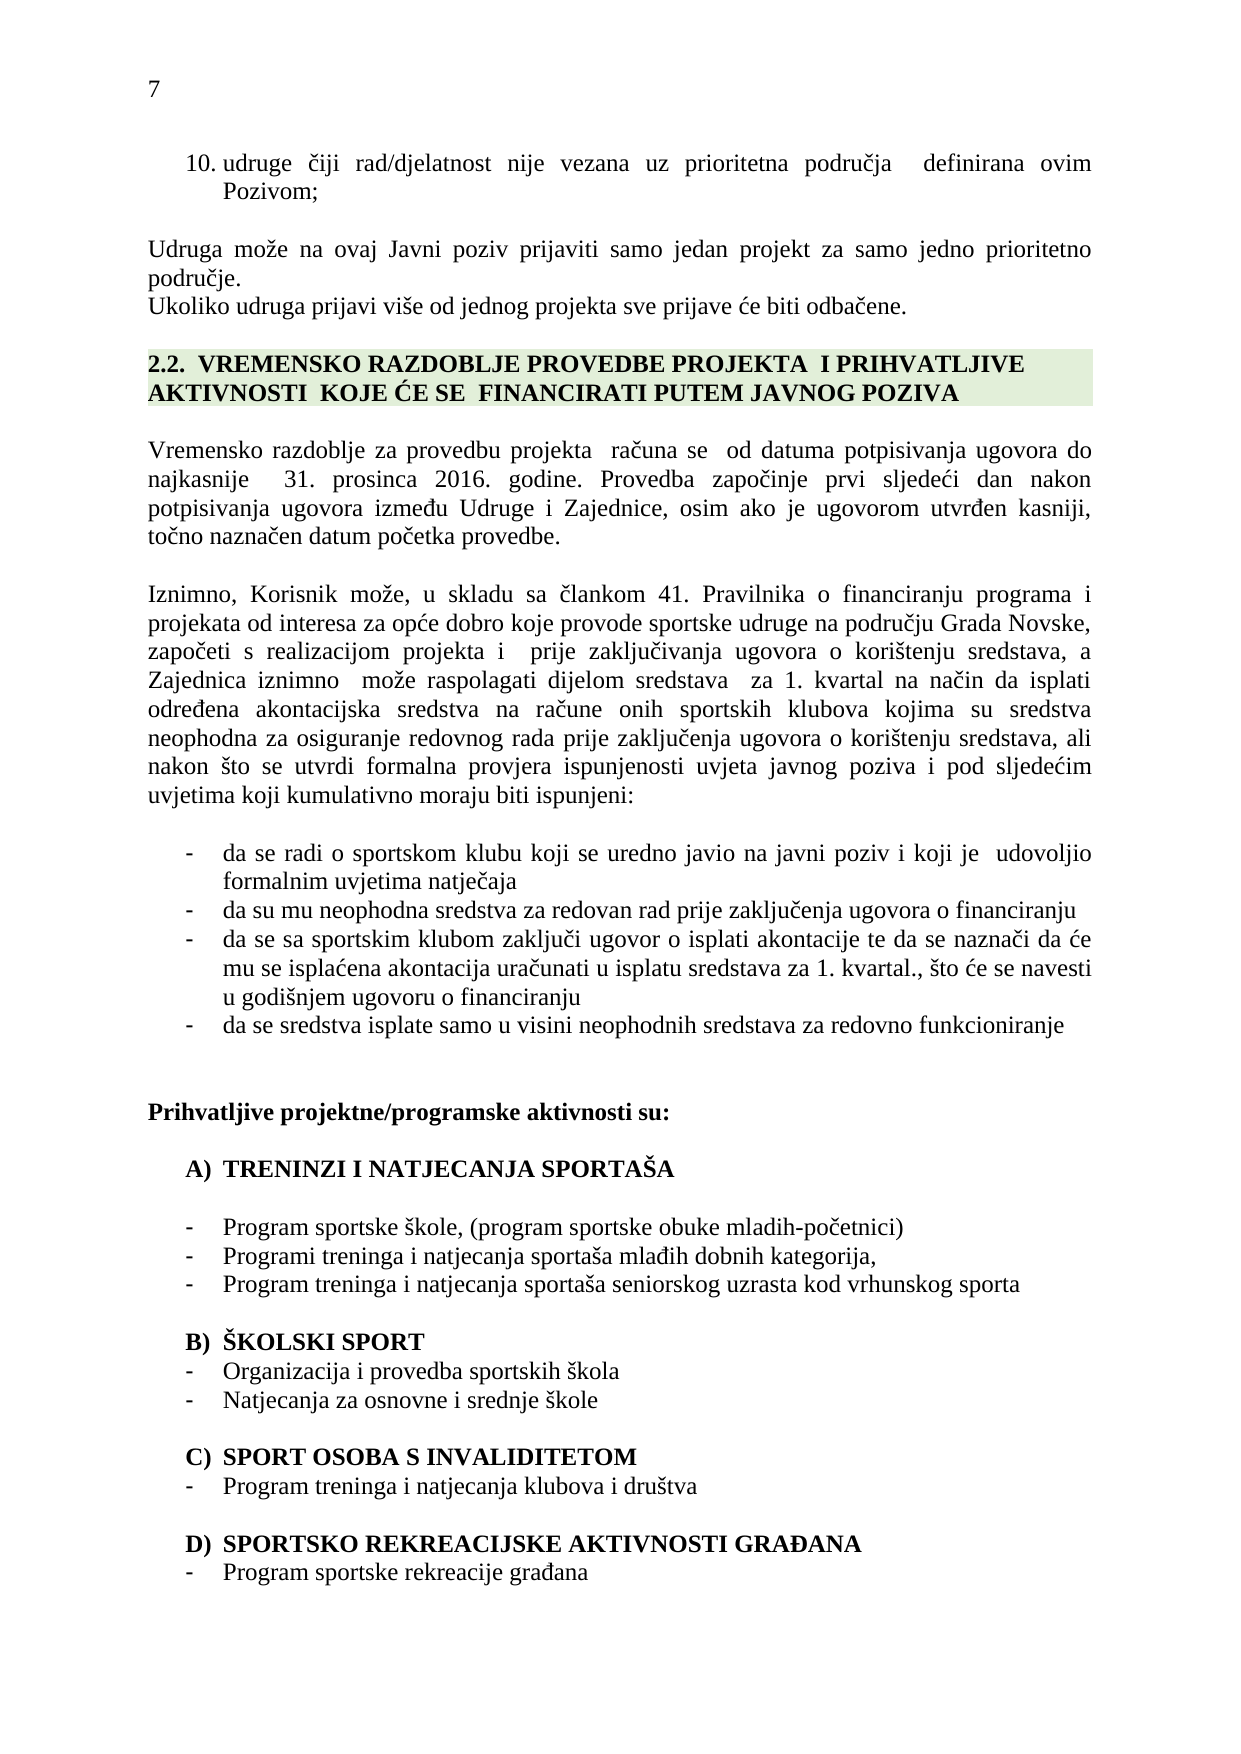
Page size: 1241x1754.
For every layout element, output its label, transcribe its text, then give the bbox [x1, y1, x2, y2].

list udruge čiji rad/djelatnost nije vezana uz prioritetna područja definirana ovim Pozivom; [185, 148, 1093, 205]
list Program treninga i natjecanja sportaša seniorskog uzrasta kod vrhunskog sporta [185, 1269, 1093, 1298]
text Vremensko razdoblje za provedbu projekta računa se od datuma potpisivanja ugovora do najkasnije 31. prosinca 2016. godine. Provedba započinje prvi sljedeći dan nakon potpisivanja ugovora između Udruge i Zajednice, osim ako je ugovorom utvrđen kasniji, točno naznačen datum početka provedbe. [148, 435, 1093, 550]
list TRENINZI I NATJECANJA SPORTAŠA [185, 1154, 1093, 1183]
list da se sredstva isplate samo u visini neophodnih sredstava za redovno funkcioniranje [185, 1010, 1093, 1039]
list da su mu neophodna sredstva za redovan rad prije zaključenja ugovora o financiranju [185, 895, 1093, 924]
text Prihvatljive projektne/programske aktivnosti su: [148, 1097, 1093, 1126]
text 2.2. VREMENSKO RAZDOBLJE PROVEDBE PROJEKTA I PRIHVATLJIVE AKTIVNOSTI KOJE ĆE SE FINANCIRATI PUTEM JAVNOG POZIVA [148, 349, 1093, 406]
list Natjecanja za osnovne i srednje škole [185, 1385, 1093, 1413]
list Organizacija i provedba sportskih škola [185, 1356, 1093, 1385]
list SPORT OSOBA S INVALIDITETOM [185, 1442, 1093, 1471]
text Iznimno, Korisnik može, u skladu sa člankom 41. Pravilnika o financiranju programa i projekata od interesa za opće dobro koje provode sportske udruge na području Grada Novske, započeti s realizacijom projekta i prije zaključivanja ugovora o korištenju sredstava, a Zajednica iznimno može raspolagati dijelom sredstava za 1. kvartal na način da isplati određena akontacijska sredstva na račune onih sportskih klubova kojima su sredstva neophodna za osiguranje redovnog rada prije zaključenja ugovora o korištenju sredstava, ali nakon što se utvrdi formalna provjera ispunjenosti uvjeta javnog poziva i pod sljedećim uvjetima koji kumulativno moraju biti ispunjeni: [148, 579, 1093, 809]
list Program treninga i natjecanja klubova i društva [185, 1471, 1093, 1500]
list Program sportske rekreacije građana [185, 1557, 1093, 1586]
list Programi treninga i natjecanja sportaša mlađih dobnih kategorija, [185, 1241, 1093, 1269]
list da se sa sportskim klubom zaključi ugovor o isplati akontacije te da se naznači da će mu se isplaćena akontacija uračunati u isplatu sredstava za 1. kvartal., što će se navesti u godišnjem ugovoru o financiranju [185, 924, 1093, 1010]
text Ukoliko udruga prijavi više od jednog projekta sve prijave će biti odbačene. [148, 291, 1093, 320]
list SPORTSKO REKREACIJSKE AKTIVNOSTI GRAĐANA [185, 1529, 1093, 1557]
list Program sportske škole, (program sportske obuke mladih-početnici) [185, 1212, 1093, 1241]
list ŠKOLSKI SPORT [185, 1327, 1093, 1356]
text Udruga može na ovaj Javni poziv prijaviti samo jedan projekt za samo jedno prioritetno područje. [148, 234, 1093, 291]
list da se radi o sportskom klubu koji se uredno javio na javni poziv i koji je udovoljio formalnim uvjetima natječaja [185, 838, 1093, 895]
